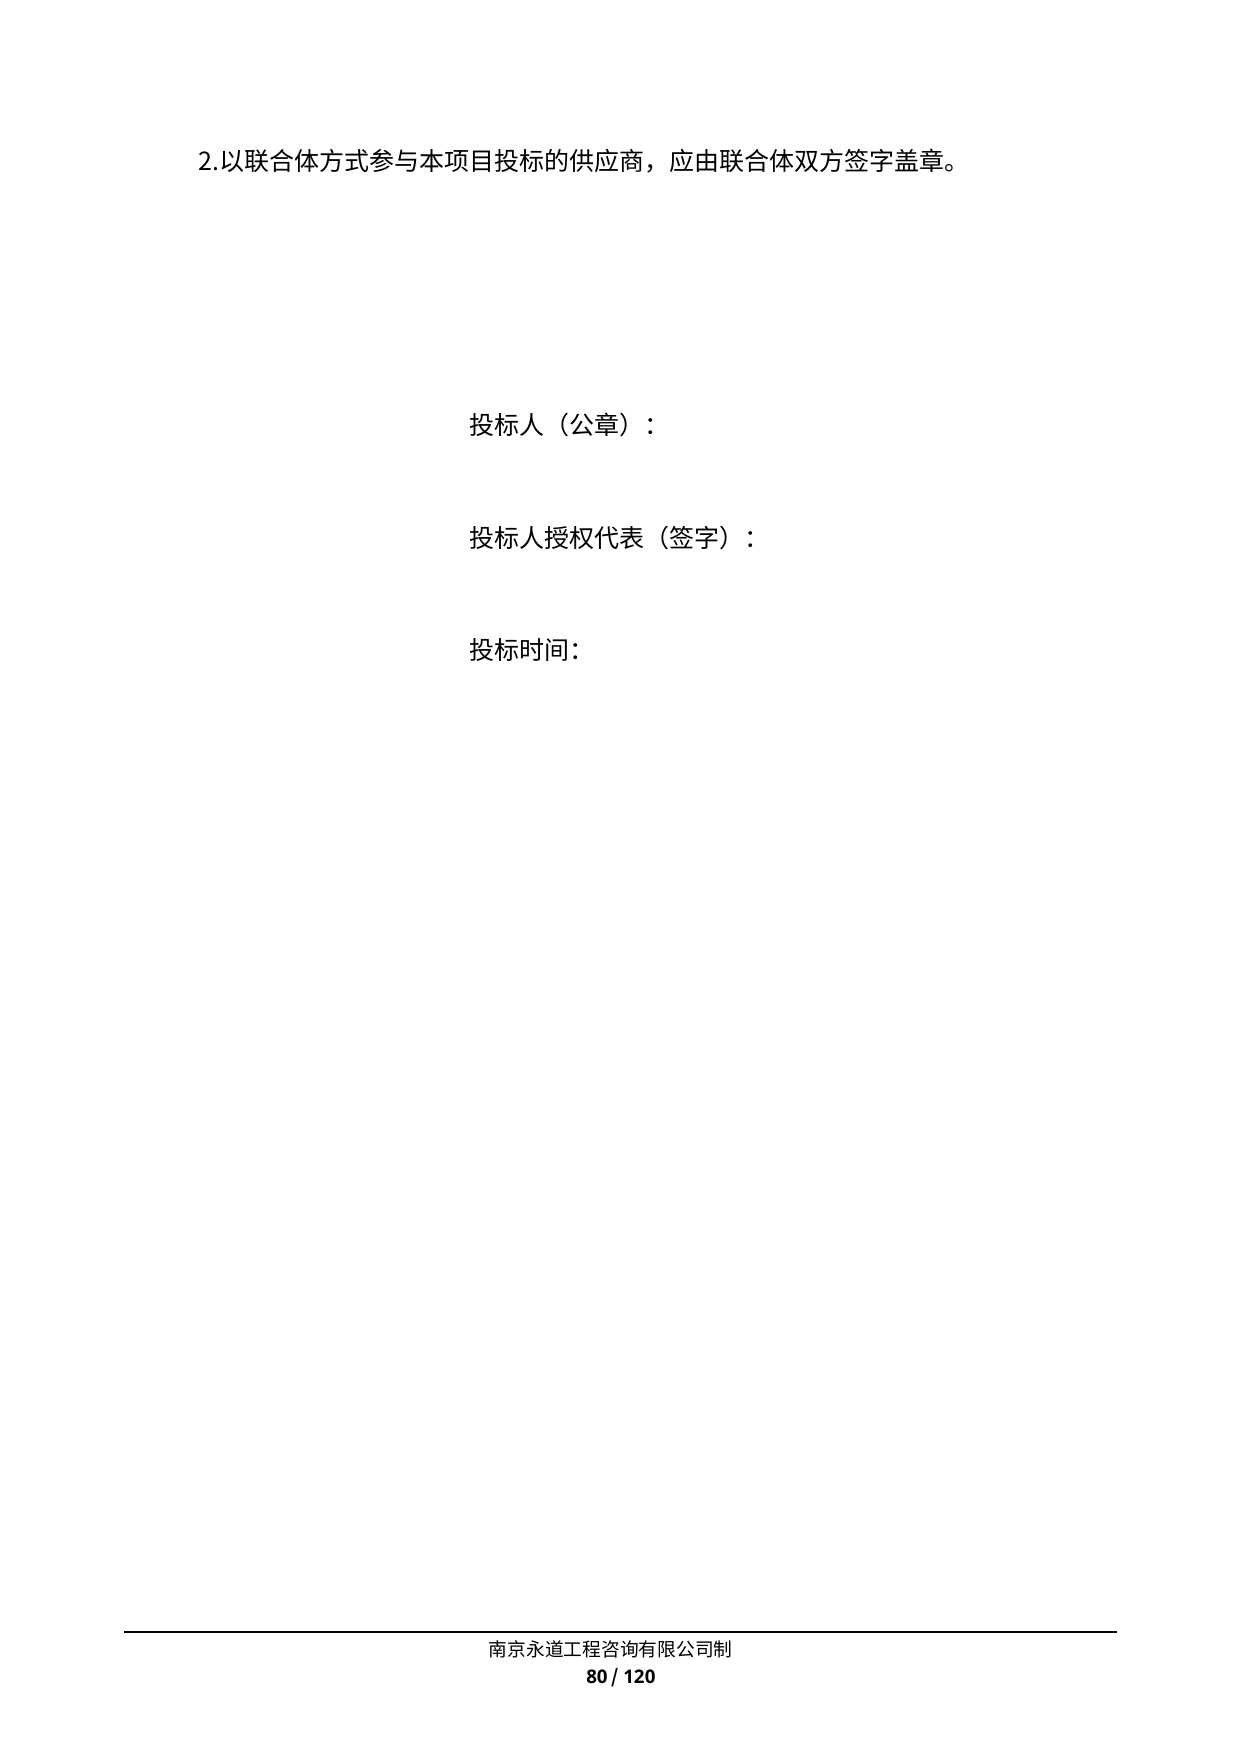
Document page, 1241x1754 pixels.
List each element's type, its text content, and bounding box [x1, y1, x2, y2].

text 投标人授权代表（签字）： [124, 504, 1116, 569]
text 投标人（公章）： [124, 391, 1116, 456]
text 2.以联合体方式参与本项目投标的供应商，应由联合体双方签字盖章。 [198, 127, 1116, 192]
text 投标时间： [124, 616, 1116, 681]
